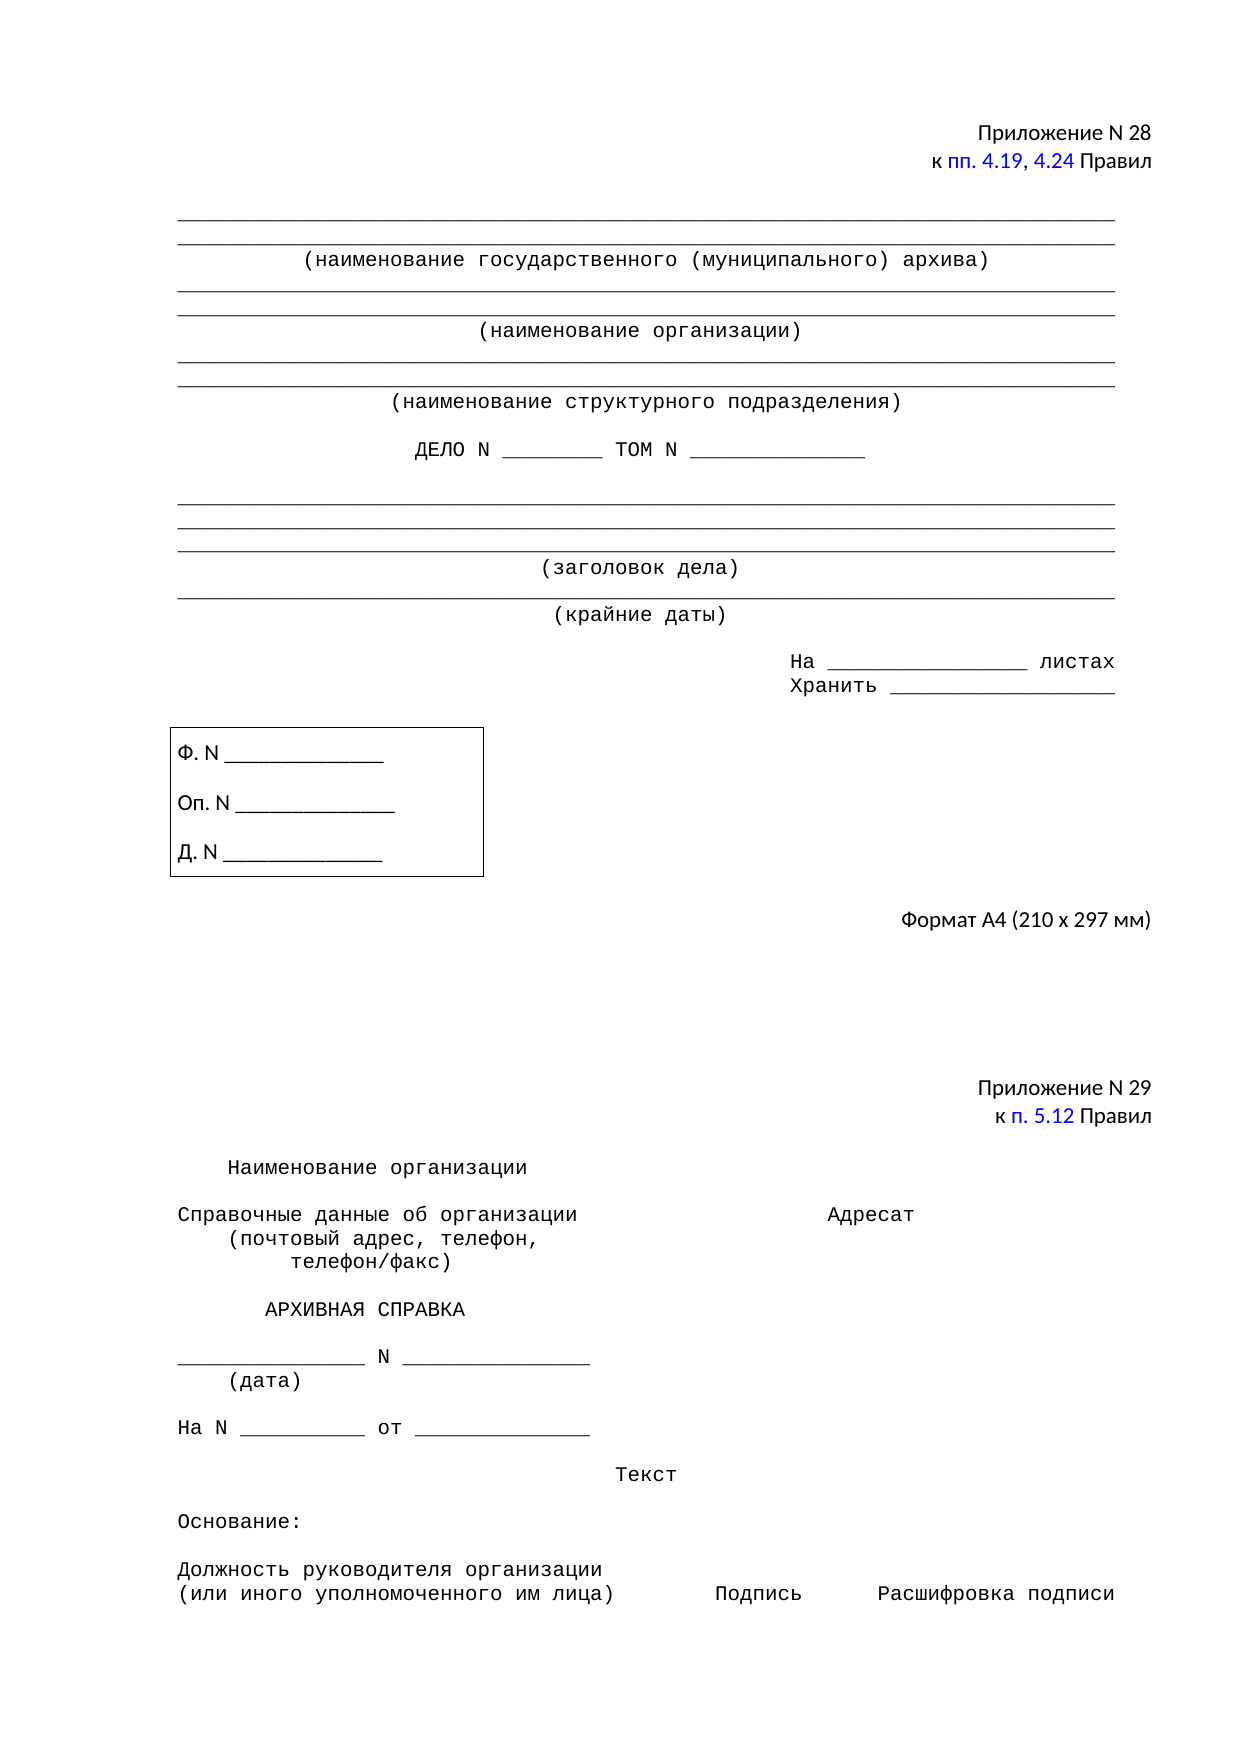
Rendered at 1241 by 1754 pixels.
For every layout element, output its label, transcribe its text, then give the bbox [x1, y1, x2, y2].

text ___________________________________________________________________________ [177, 202, 1152, 226]
text (или иного уполномоченного им лица) Подпись Расшифровка подписи [177, 1582, 1152, 1606]
text ___________________________________________________________________________ [177, 344, 1152, 368]
text ___________________________________________________________________________ [177, 581, 1152, 604]
text (почтовый адрес, телефон, [177, 1228, 1152, 1251]
text _______________ N _______________ [177, 1346, 1152, 1370]
text (наименование структурного подразделения) [177, 391, 1152, 415]
text (крайние даты) [177, 604, 1152, 628]
text ___________________________________________________________________________ [177, 273, 1152, 297]
text На ________________ листах [177, 651, 1152, 675]
text Основание: [177, 1512, 1152, 1535]
text (заголовок дела) [177, 557, 1152, 581]
table_header Ф. N ______________ [171, 728, 483, 777]
text Справочные данные об организации Адресат [177, 1204, 1152, 1228]
text (дата) [177, 1370, 1152, 1393]
text к пп. 4.19, 4.24 Правил [177, 146, 1152, 174]
text ___________________________________________________________________________ [177, 297, 1152, 320]
text ___________________________________________________________________________ [177, 226, 1152, 249]
text (наименование организации) [177, 320, 1152, 344]
text На N __________ от ______________ [177, 1417, 1152, 1441]
text ___________________________________________________________________________ [177, 368, 1152, 391]
text АРХИВНАЯ СПРАВКА [177, 1299, 1152, 1322]
text Должность руководителя организации [177, 1559, 1152, 1582]
text Формат A4 (210 x 297 мм) [177, 905, 1152, 933]
text ___________________________________________________________________________ [177, 486, 1152, 509]
text ___________________________________________________________________________ [177, 509, 1152, 533]
text Текст [177, 1464, 1152, 1488]
text к п. 5.12 Правил [177, 1101, 1152, 1129]
table_cell Оп. N ______________ [171, 777, 483, 826]
text ___________________________________________________________________________ [177, 533, 1152, 557]
table_cell Д. N ______________ [171, 826, 483, 876]
text ДЕЛО N ________ ТОМ N ______________ [177, 439, 1152, 462]
text Наименование организации [177, 1157, 1152, 1181]
text Хранить __________________ [177, 675, 1152, 699]
text (наименование государственного (муниципального) архива) [177, 249, 1152, 273]
text телефон/факс) [177, 1251, 1152, 1275]
text Приложение N 28 [177, 118, 1152, 146]
text Приложение N 29 [177, 1073, 1152, 1101]
